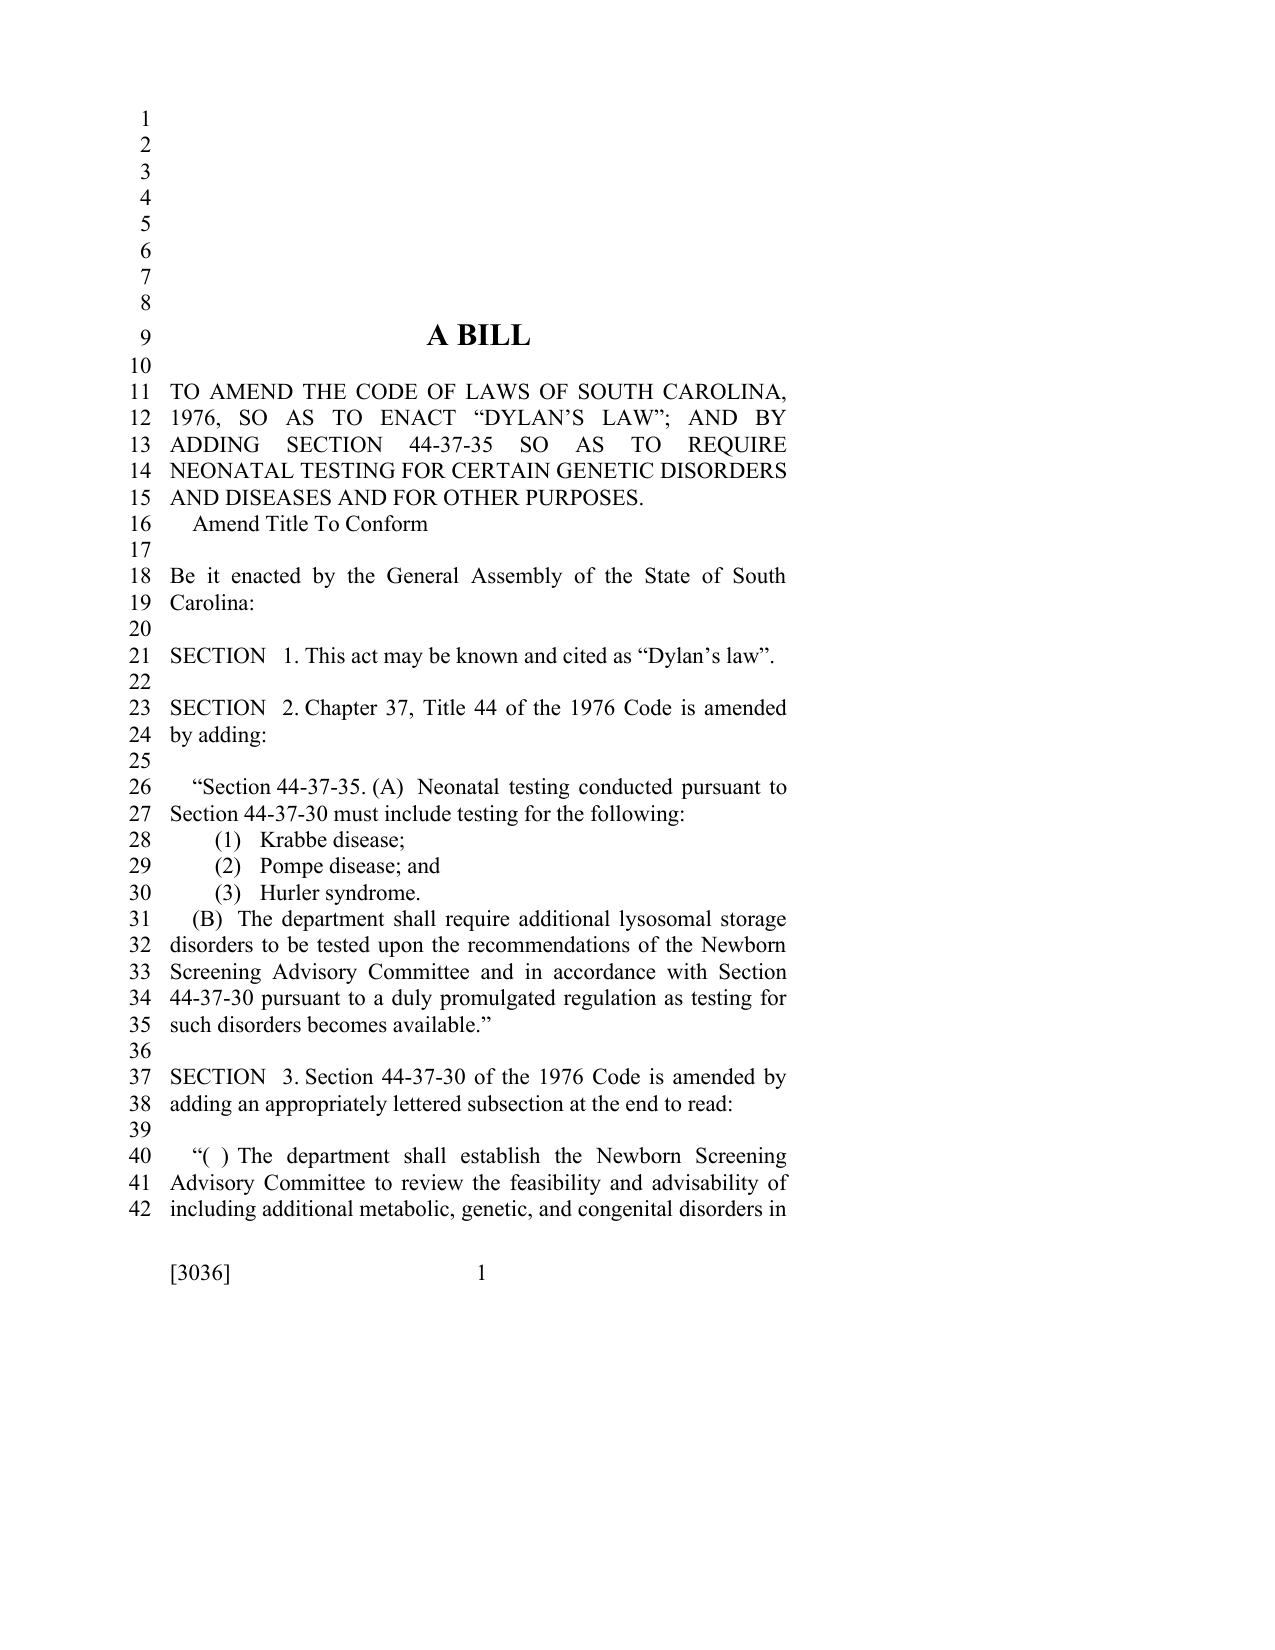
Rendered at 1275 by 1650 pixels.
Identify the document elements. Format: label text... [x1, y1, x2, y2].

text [169, 1142, 787, 1221]
text Be it enacted by the General Assembly of the State of South Carolina: [169, 563, 787, 615]
text (1) Krabbe disease; [169, 826, 787, 852]
text TO AMEND THE CODE OF LAWS OF SOUTH CAROLINA, 1976, SO AS TO ENACT “DYLAN’S LAW”; AND BY ADDING SECTION 44-37-35 SO AS TO REQUIRE NEONATAL TESTING FOR CERTAIN GENETIC DISORDERS AND DISEASES AND FOR OTHER PURPOSES. [169, 378, 787, 510]
text “Section 44-37-35. (A) Neonatal testing conducted pursuant to Section 44-37-30 must include testing for the following: [169, 773, 787, 826]
text SECTION 1. This act may be known and cited as “Dylan’s law”. [169, 642, 787, 668]
text Amend Title To Conform [169, 510, 787, 536]
text SECTION 2. Chapter 37, Title 44 of the 1976 Code is amended by adding: [169, 694, 787, 747]
text (2) Pompe disease; and [169, 852, 787, 879]
text (3) Hurler syndrome. [169, 879, 787, 905]
text (B) The department shall require additional lysosomal storage disorders to be tested upon the recommendations of the Newborn Screening Advisory Committee and in accordance with Section 44-37-30 pursuant to a duly promulgated regulation as testing for such disorders becomes available.” [169, 905, 787, 1037]
text A BILL [169, 316, 787, 352]
text SECTION 3. Section 44-37-30 of the 1976 Code is amended by adding an appropriately lettered subsection at the end to read: [169, 1063, 787, 1116]
